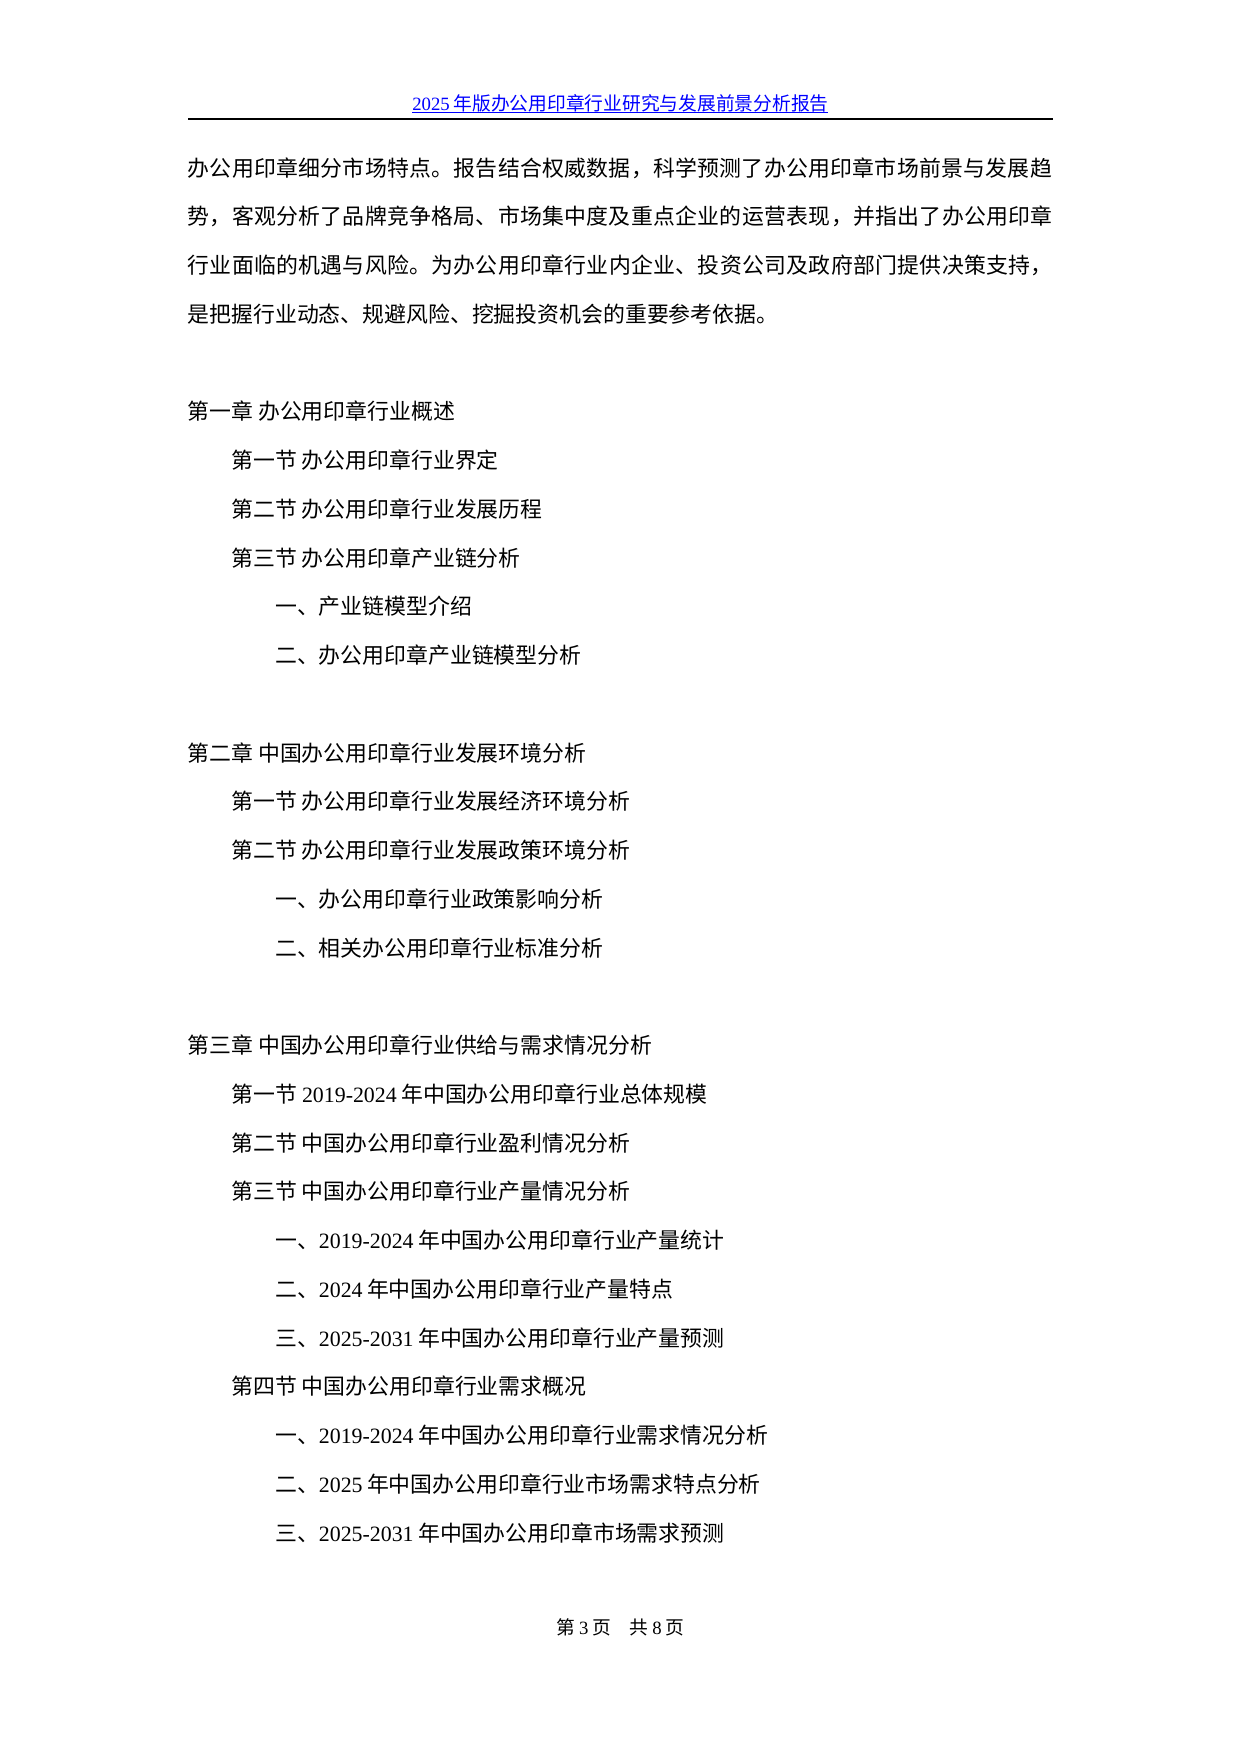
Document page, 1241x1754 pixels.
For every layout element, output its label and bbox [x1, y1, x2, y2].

text [187, 150, 1053, 1548]
